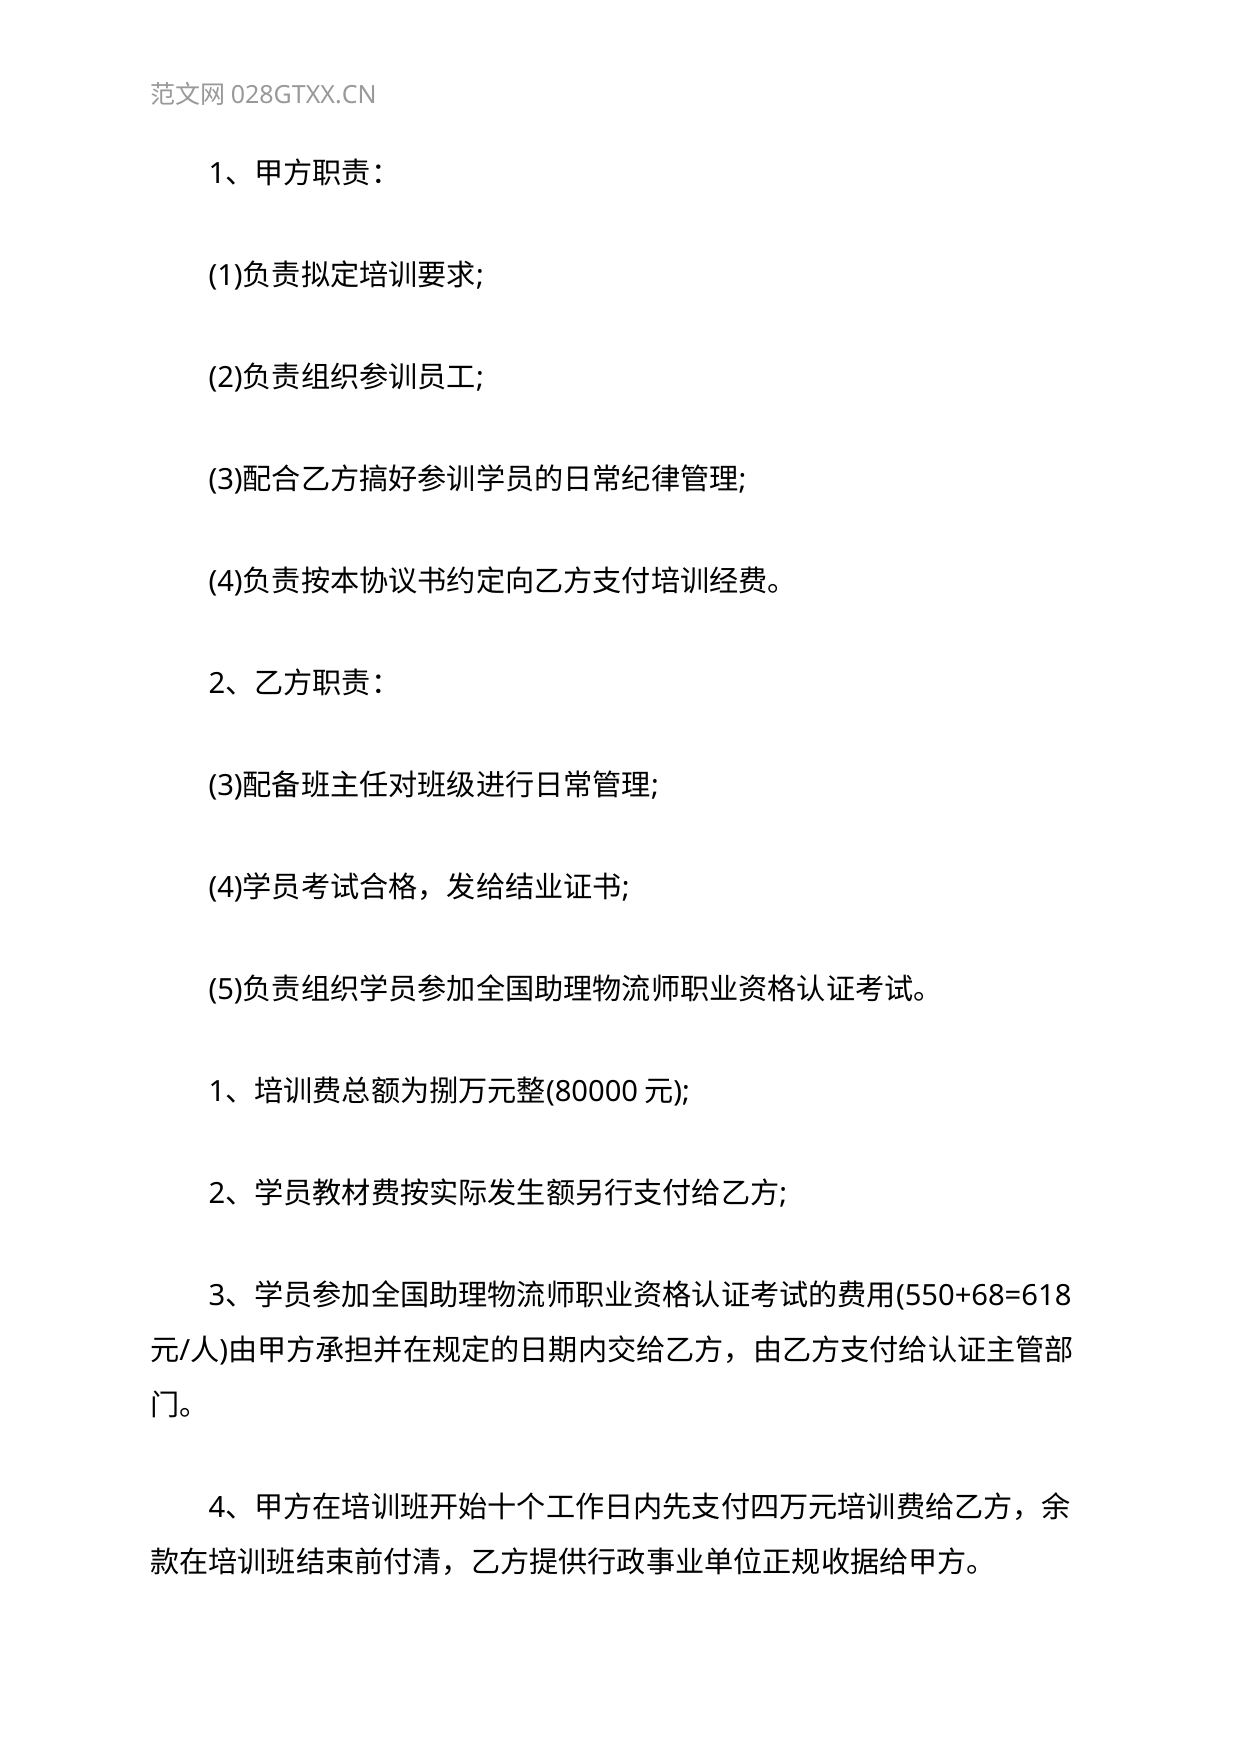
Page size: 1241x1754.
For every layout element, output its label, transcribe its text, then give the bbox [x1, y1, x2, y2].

text 1、培训费总额为捌万元整(80000元); [150, 1068, 1090, 1110]
text (3)配合乙方搞好参训学员的日常纪律管理; [150, 456, 1090, 498]
text (1)负责拟定培训要求; [150, 252, 1090, 294]
text (4)负责按本协议书约定向乙方支付培训经费。 [150, 558, 1090, 600]
text (4)学员考试合格，发给结业证书; [150, 864, 1090, 906]
text (5)负责组织学员参加全国助理物流师职业资格认证考试。 [150, 966, 1090, 1008]
text 2、乙方职责： [150, 660, 1090, 702]
text 3、学员参加全国助理物流师职业资格认证考试的费用(550+68=618元/人)由甲方承担并在规定的日期内交给乙方，由乙方支付给认证主管部门。 [150, 1272, 1090, 1424]
text (3)配备班主任对班级进行日常管理; [150, 762, 1090, 804]
text 2、学员教材费按实际发生额另行支付给乙方; [150, 1170, 1090, 1212]
text 4、甲方在培训班开始十个工作日内先支付四万元培训费给乙方，余款在培训班结束前付清，乙方提供行政事业单位正规收据给甲方。 [150, 1483, 1090, 1581]
text (2)负责组织参训员工; [150, 354, 1090, 396]
text 1、甲方职责： [150, 150, 1090, 192]
